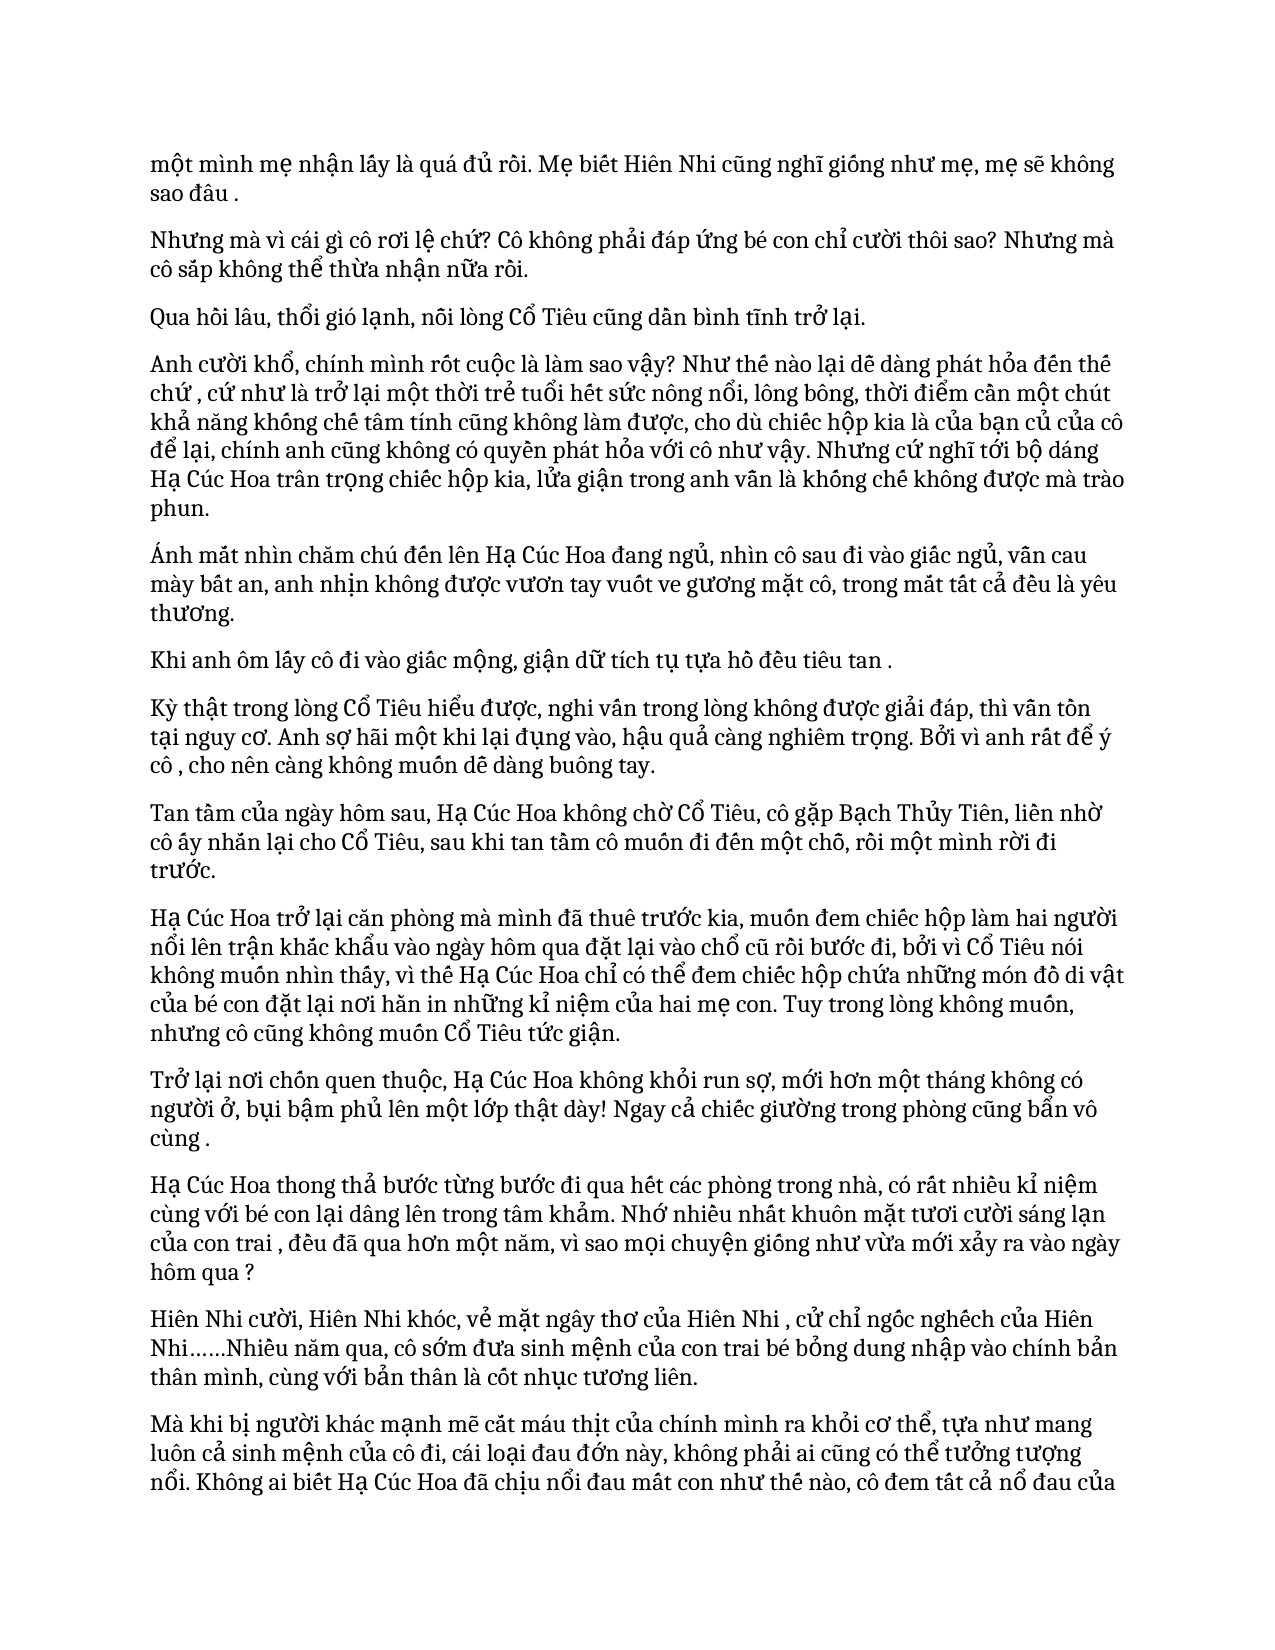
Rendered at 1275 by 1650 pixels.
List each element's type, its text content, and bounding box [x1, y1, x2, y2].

text Kỳ thật trong lòng Cổ Tiêu hiểu được, nghi vấn trong lòng không được giải đáp, thì vẫn tồn tại nguy cơ. Anh sợ hãi một khi lại đụng vào, hậu quả càng nghiêm trọng. Bởi vì anh rất để ý cô , cho nên càng không muốn dễ dàng buông tay. [150, 694, 1125, 780]
text Tan tầm của ngày hôm sau, Hạ Cúc Hoa không chờ Cổ Tiêu, cô gặp Bạch Thủy Tiên, liền nhờ cô ấy nhắn lại cho Cổ Tiêu, sau khi tan tầm cô muốn đi đến một chỗ, rồi một mình rời đi trước. [150, 799, 1125, 885]
text Hạ Cúc Hoa trở lại căn phòng mà mình đã thuê trước kia, muốn đem chiếc hộp làm hai người nổi lên trận khắc khẩu vào ngày hôm qua đặt lại vào chổ cũ rồi bước đi, bởi vì Cổ Tiêu nói không muốn nhìn thấy, vì thế Hạ Cúc Hoa chỉ có thể đem chiếc hộp chứa những món đồ di vật của bé con đặt lại nơi hằn in những kỉ niệm của hai mẹ con. Tuy trong lòng không muốn, nhưng cô cũng không muốn Cổ Tiêu tức giận. [150, 904, 1125, 1047]
text Ánh mắt nhìn chăm chú đến lên Hạ Cúc Hoa đang ngủ, nhìn cô sau đi vào giấc ngủ, vẫn cau mày bất an, anh nhịn không được vươn tay vuốt ve gương mặt cô, trong mắt tất cả đều là yêu thương. [150, 541, 1125, 627]
text Hiên Nhi cười, Hiên Nhi khóc, vẻ mặt ngây thơ của Hiên Nhi , cử chỉ ngốc nghếch của Hiên Nhi……Nhiều năm qua, cô sớm đưa sinh mệnh của con trai bé bỏng dung nhập vào chính bản thân mình, cùng với bản thân là cốt nhục tương liên. [150, 1305, 1125, 1391]
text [150, 1410, 1125, 1496]
text Qua hồi lâu, thổi gió lạnh, nỗi lòng Cổ Tiêu cũng dần bình tĩnh trở lại. [150, 302, 1125, 331]
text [150, 150, 1125, 207]
text Khi anh ôm lấy cô đi vào giấc mộng, giận dữ tích tụ tựa hồ đều tiêu tan . [150, 646, 1125, 675]
text Anh cười khổ, chính mình rốt cuộc là làm sao vậy? Như thế nào lại dễ dàng phát hỏa đến thế chứ , cứ như là trở lại một thời trẻ tuổi hết sức nông nổi, lông bông, thời điểm cần một chút khả năng khống chế tâm tính cũng không làm được, cho dù chiếc hộp kia là của bạn củ của cô để lại, chính anh cũng không có quyền phát hỏa với cô như vậy. Nhưng cứ nghĩ tới bộ dáng Hạ Cúc Hoa trân trọng chiếc hộp kia, lửa giận trong anh vẫn là khống chế không được mà trào phun. [150, 350, 1125, 522]
text Nhưng mà vì cái gì cô rơi lệ chứ? Cô không phải đáp ứng bé con chỉ cười thôi sao? Nhưng mà cô sắp không thể thừa nhận nữa rồi. [150, 226, 1125, 284]
text Hạ Cúc Hoa thong thả bước từng bước đi qua hết các phòng trong nhà, có rất nhiều kỉ niệm cùng với bé con lại dâng lên trong tâm khảm. Nhớ nhiều nhất khuôn mặt tươi cười sáng lạn của con trai , đều đã qua hơn một năm, vì sao mọi chuyện giống như vừa mới xảy ra vào ngày hôm qua ? [150, 1171, 1125, 1286]
text Trở lại nơi chốn quen thuộc, Hạ Cúc Hoa không khỏi run sợ, mới hơn một tháng không có người ở, bụi bậm phủ lên một lớp thật dày! Ngay cả chiếc giường trong phòng cũng bẩn vô cùng . [150, 1066, 1125, 1152]
